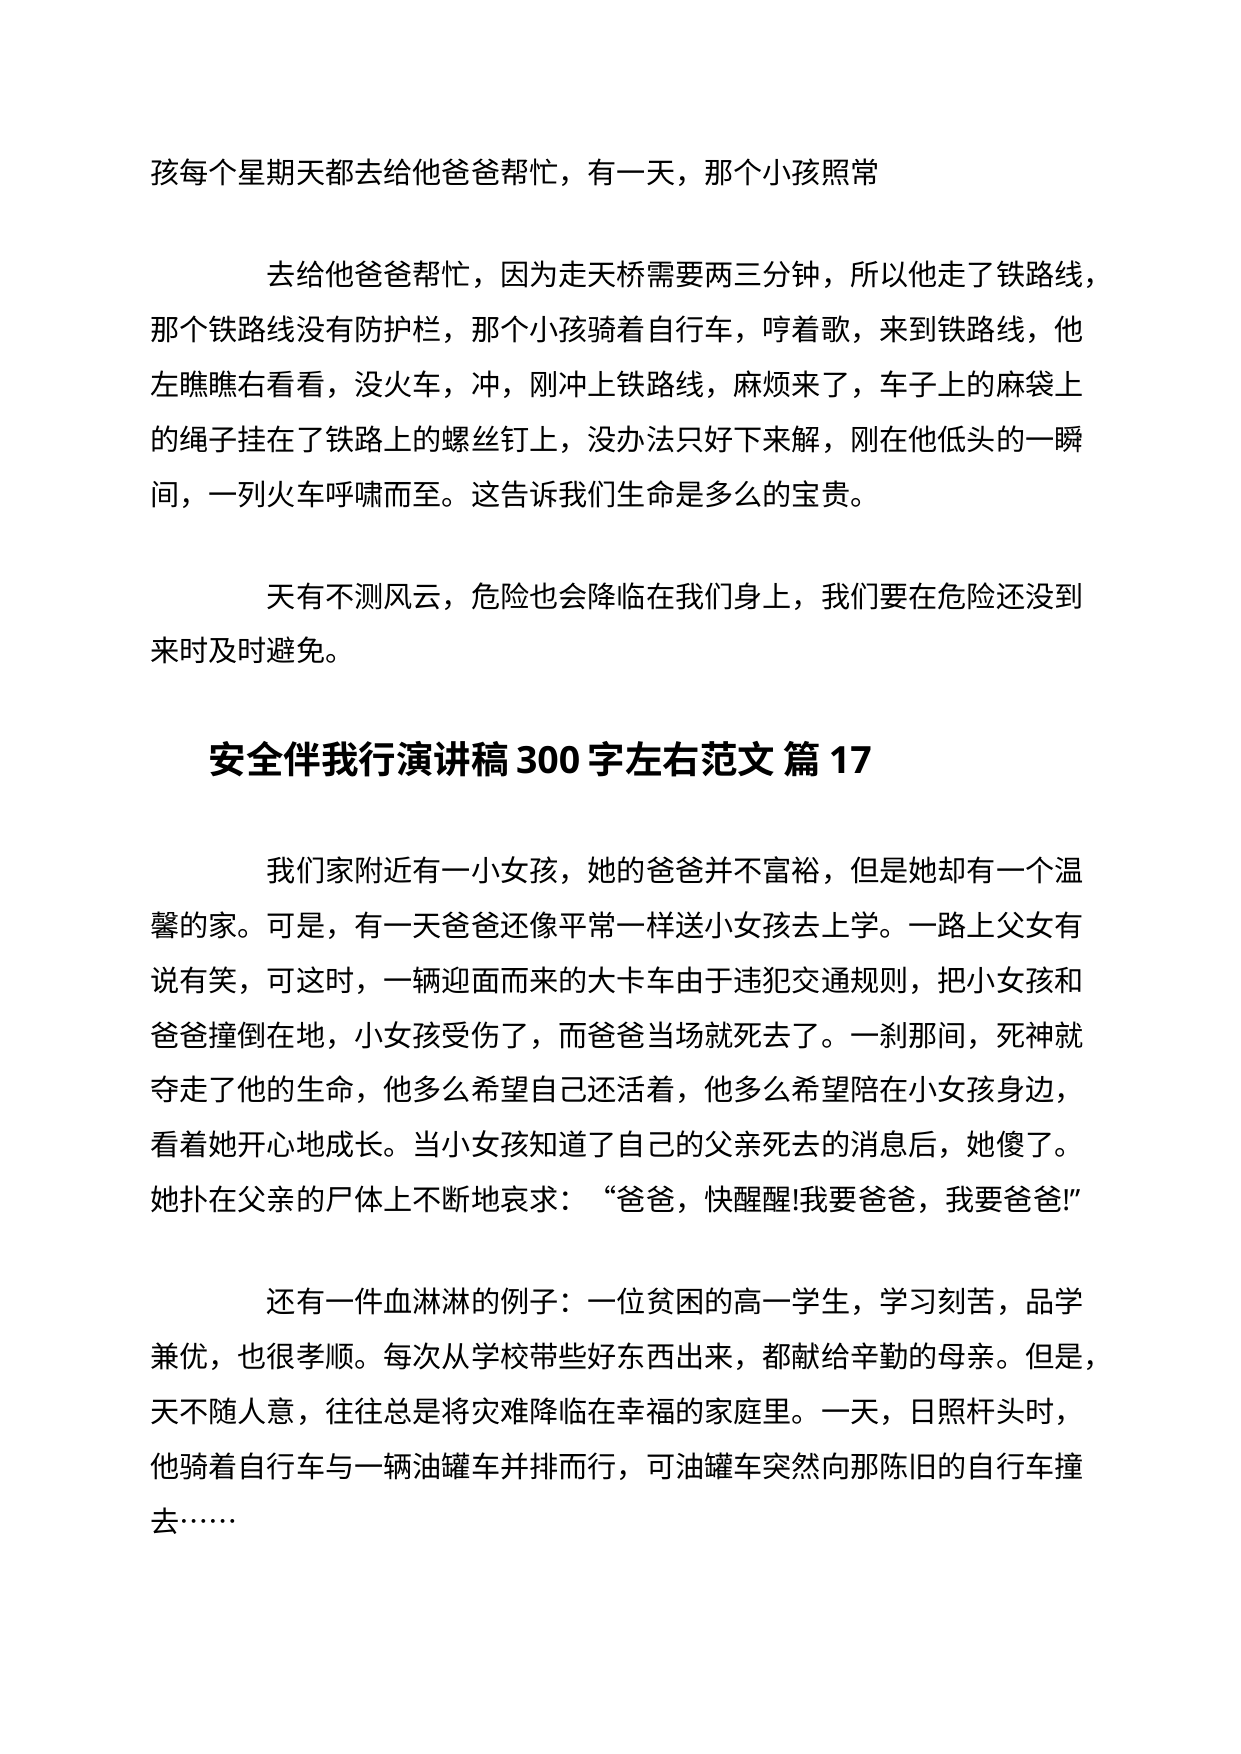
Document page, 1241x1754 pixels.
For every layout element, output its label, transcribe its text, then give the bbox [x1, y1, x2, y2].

text 我们家附近有一小女孩，她的爸爸并不富裕，但是她却有一个温馨的家。可是，有一天爸爸还像平常一样送小女孩去上学。一路上父女有说有笑，可这时，一辆迎面而来的大卡车由于违犯交通规则，把小女孩和爸爸撞倒在地，小女孩受伤了，而爸爸当场就死去了。一刹那间，死神就夺走了他的生命，他多么希望自己还活着，他多么希望陪在小女孩身边，看着她开心地成长。当小女孩知道了自己的父亲死去的消息后，她傻了。她扑在父亲的尸体上不断地哀求：“爸爸，快醒醒!我要爸爸，我要爸爸!” [150, 847, 1090, 1219]
text 安全伴我行演讲稿300字左右范文 篇17 [150, 730, 1090, 784]
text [150, 150, 1090, 192]
text 去给他爸爸帮忙，因为走天桥需要两三分钟，所以他走了铁路线，那个铁路线没有防护栏，那个小孩骑着自行车，哼着歌，来到铁路线，他左瞧瞧右看看，没火车，冲，刚冲上铁路线，麻烦来了，车子上的麻袋上的绳子挂在了铁路上的螺丝钉上，没办法只好下来解，刚在他低头的一瞬间，一列火车呼啸而至。这告诉我们生命是多么的宝贵。 [150, 252, 1090, 514]
text 天有不测风云，危险也会降临在我们身上，我们要在危险还没到来时及时避免。 [150, 573, 1090, 670]
text 还有一件血淋淋的例子：一位贫困的高一学生，学习刻苦，品学兼优，也很孝顺。每次从学校带些好东西出来，都献给辛勤的母亲。但是，天不随人意，往往总是将灾难降临在幸福的家庭里。一天，日照杆头时，他骑着自行车与一辆油罐车并排而行，可油罐车突然向那陈旧的自行车撞去…… [150, 1279, 1090, 1541]
